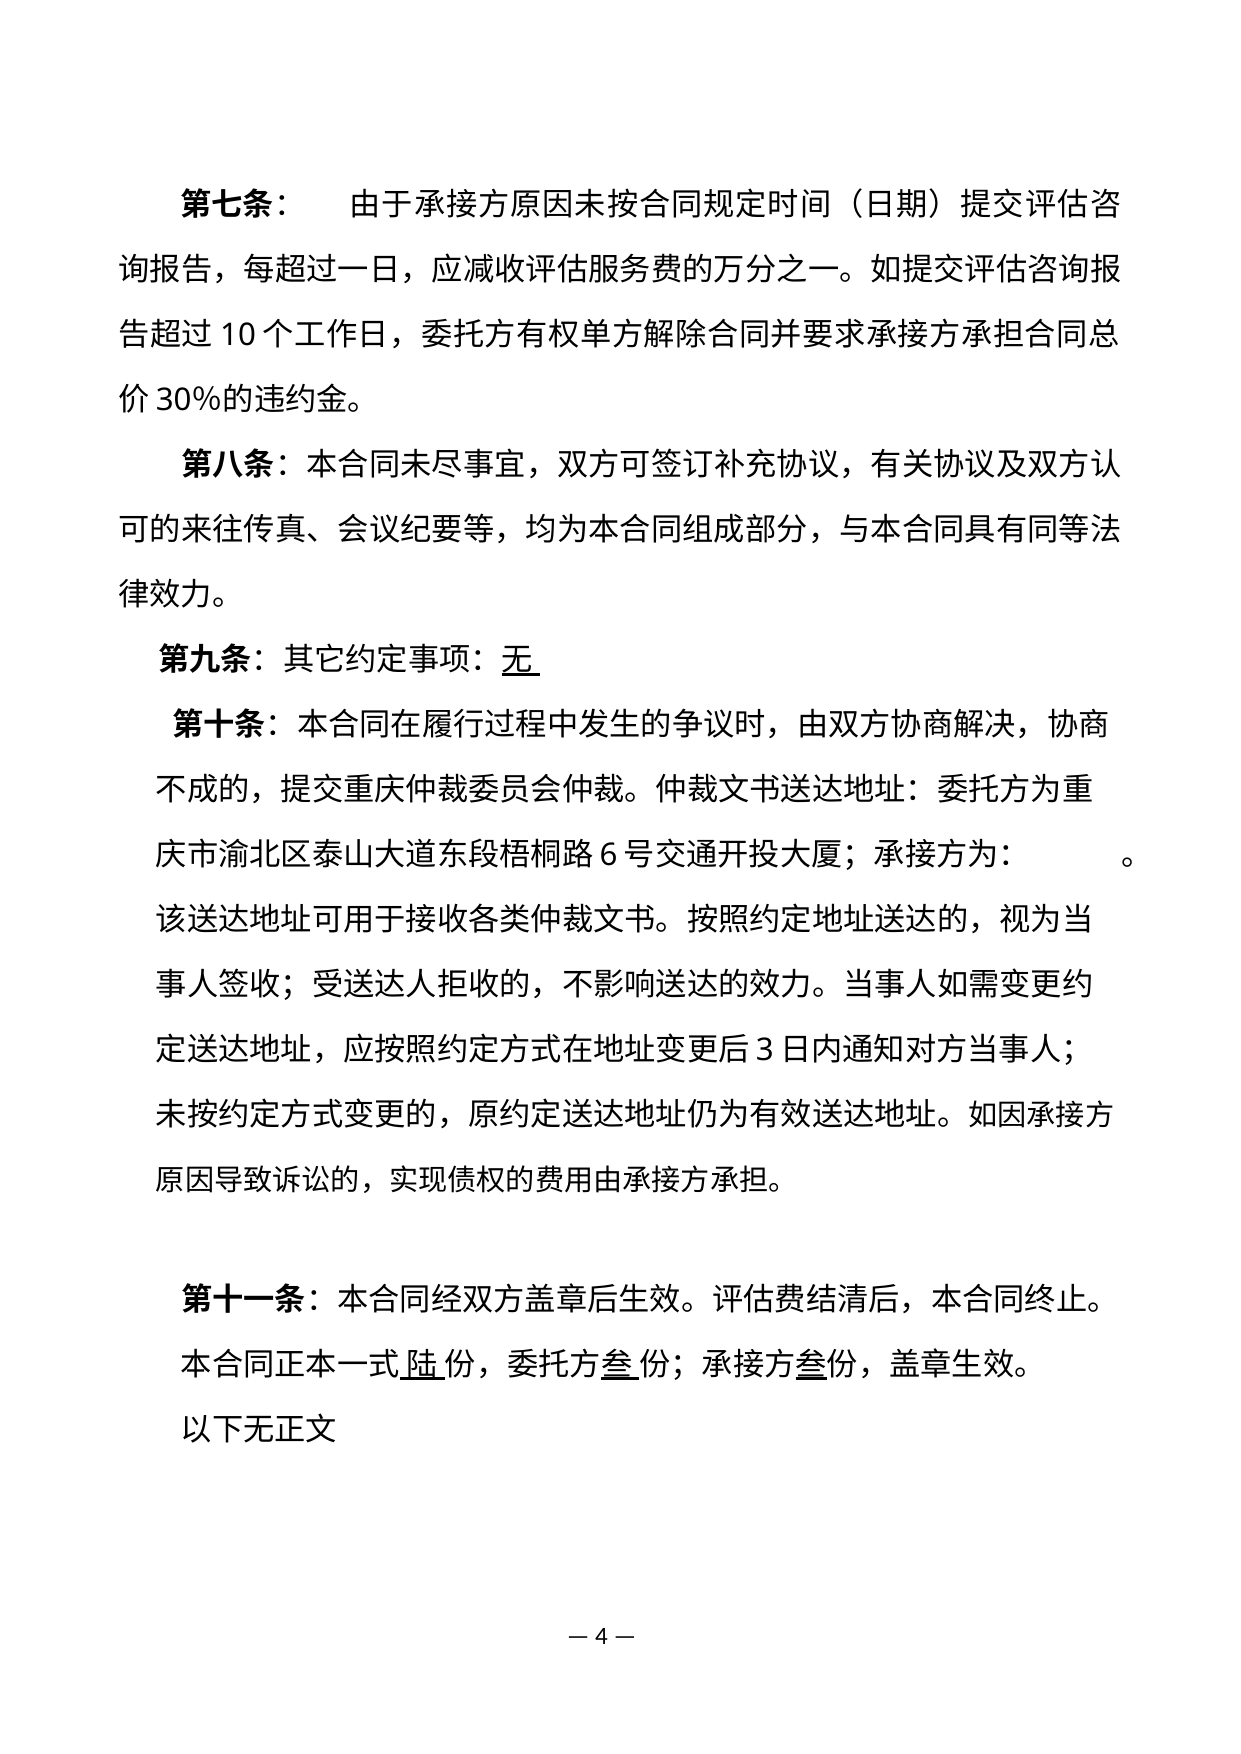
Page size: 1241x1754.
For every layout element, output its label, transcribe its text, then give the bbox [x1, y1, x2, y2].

text 以下无正文 [118, 1394, 1122, 1459]
text 本合同正本一式 陆 份，委托方叁 份；承接方叁份，盖章生效。 [118, 1329, 1122, 1394]
list 第十条：本合同在履行过程中发生的争议时，由双方协商解决，协商不成的，提交重庆仲裁委员会仲裁。仲裁文书送达地址：委托方为重庆市渝北区泰山大道东段梧桐路6号交通开投大厦；承接方为： 。该送达地址可用于接收各类仲裁文书。按照约定地址送达的，视为当事人签收；受送达人拒收的，不影响送达的效力。当事人如需变更约定送达地址，应按照约定方式在地址变更后3日内通知对方当事人；未按约定方式变更的，原约定送达地址仍为有效送达地址。如因承接方原因导致诉讼的，实现债权的费用由承接方承担。 [156, 690, 1122, 1210]
text 第七条： 由于承接方原因未按合同规定时间（日期）提交评估咨询报告，每超过一日，应减收评估服务费的万分之一。如提交评估咨询报告超过10个工作日，委托方有权单方解除合同并要求承接方承担合同总价30％的违约金。 [118, 170, 1122, 430]
text 第十一条：本合同经双方盖章后生效。评估费结清后，本合同终止。 [118, 1264, 1122, 1329]
text 第九条：其它约定事项：无 [118, 625, 1122, 690]
text 第八条：本合同未尽事宜，双方可签订补充协议，有关协议及双方认可的来往传真、会议纪要等，均为本合同组成部分，与本合同具有同等法律效力。 [118, 430, 1122, 625]
